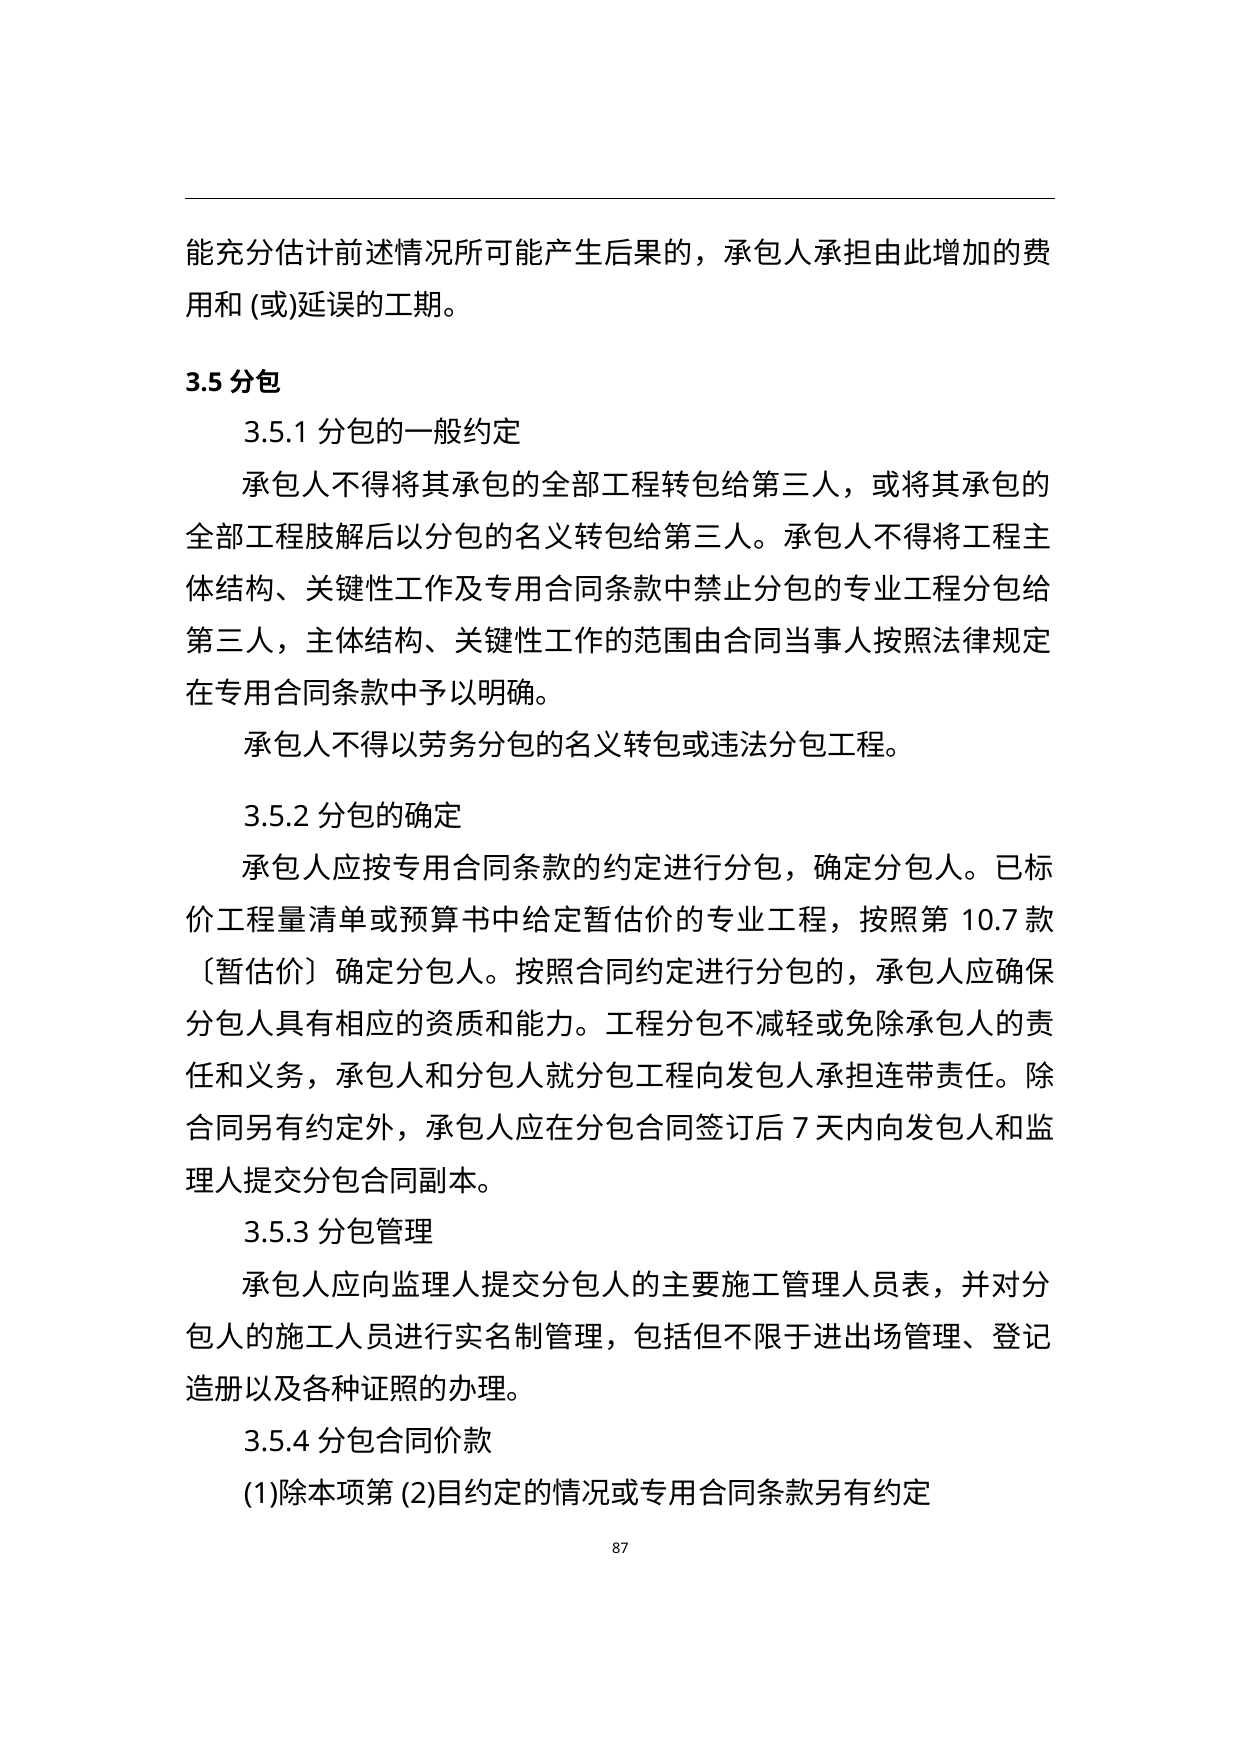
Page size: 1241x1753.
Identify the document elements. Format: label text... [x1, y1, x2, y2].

text 3.5.1 分包的一般约定 [244, 399, 1055, 451]
text (1)除本项第 (2)目约定的情况或专用合同条款另有约定 [244, 1460, 1055, 1512]
text 87 [185, 1537, 1055, 1558]
text 承包人应向监理人提交分包人的主要施工管理人员表，并对分包人的施工人员进行实名制管理，包括但不限于进出场管理、登记造册以及各种证照的办理。 [185, 1251, 1053, 1408]
text 能充分估计前述情况所可能产生后果的，承包人承担由此增加的费用和 (或)延误的工期。 [185, 220, 1053, 324]
text 承包人应按专用合同条款的约定进行分包，确定分包人。已标价工程量清单或预算书中给定暂估价的专业工程，按照第 10.7款〔暂估价〕确定分包人。按照合同约定进行分包的，承包人应确保分包人具有相应的资质和能力。工程分包不减轻或免除承包人的责任和义务，承包人和分包人就分包工程向发包人承担连带责任。除合同另有约定外，承包人应在分包合同签订后7天内向发包人和监理人提交分包合同副本。 [185, 835, 1055, 1199]
text 3.5.4 分包合同价款 [244, 1408, 1055, 1460]
text 3.5.3 分包管理 [244, 1199, 1055, 1251]
text 承包人不得将其承包的全部工程转包给第三人，或将其承包的全部工程肢解后以分包的名义转包给第三人。承包人不得将工程主体结构、关键性工作及专用合同条款中禁止分包的专业工程分包给第三人，主体结构、关键性工作的范围由合同当事人按照法律规定在专用合同条款中予以明确。 [185, 451, 1053, 712]
text 3.5 分包 [185, 361, 1055, 399]
text 3.5.2 分包的确定 [244, 783, 1055, 835]
text 承包人不得以劳务分包的名义转包或违法分包工程。 [244, 712, 1055, 764]
